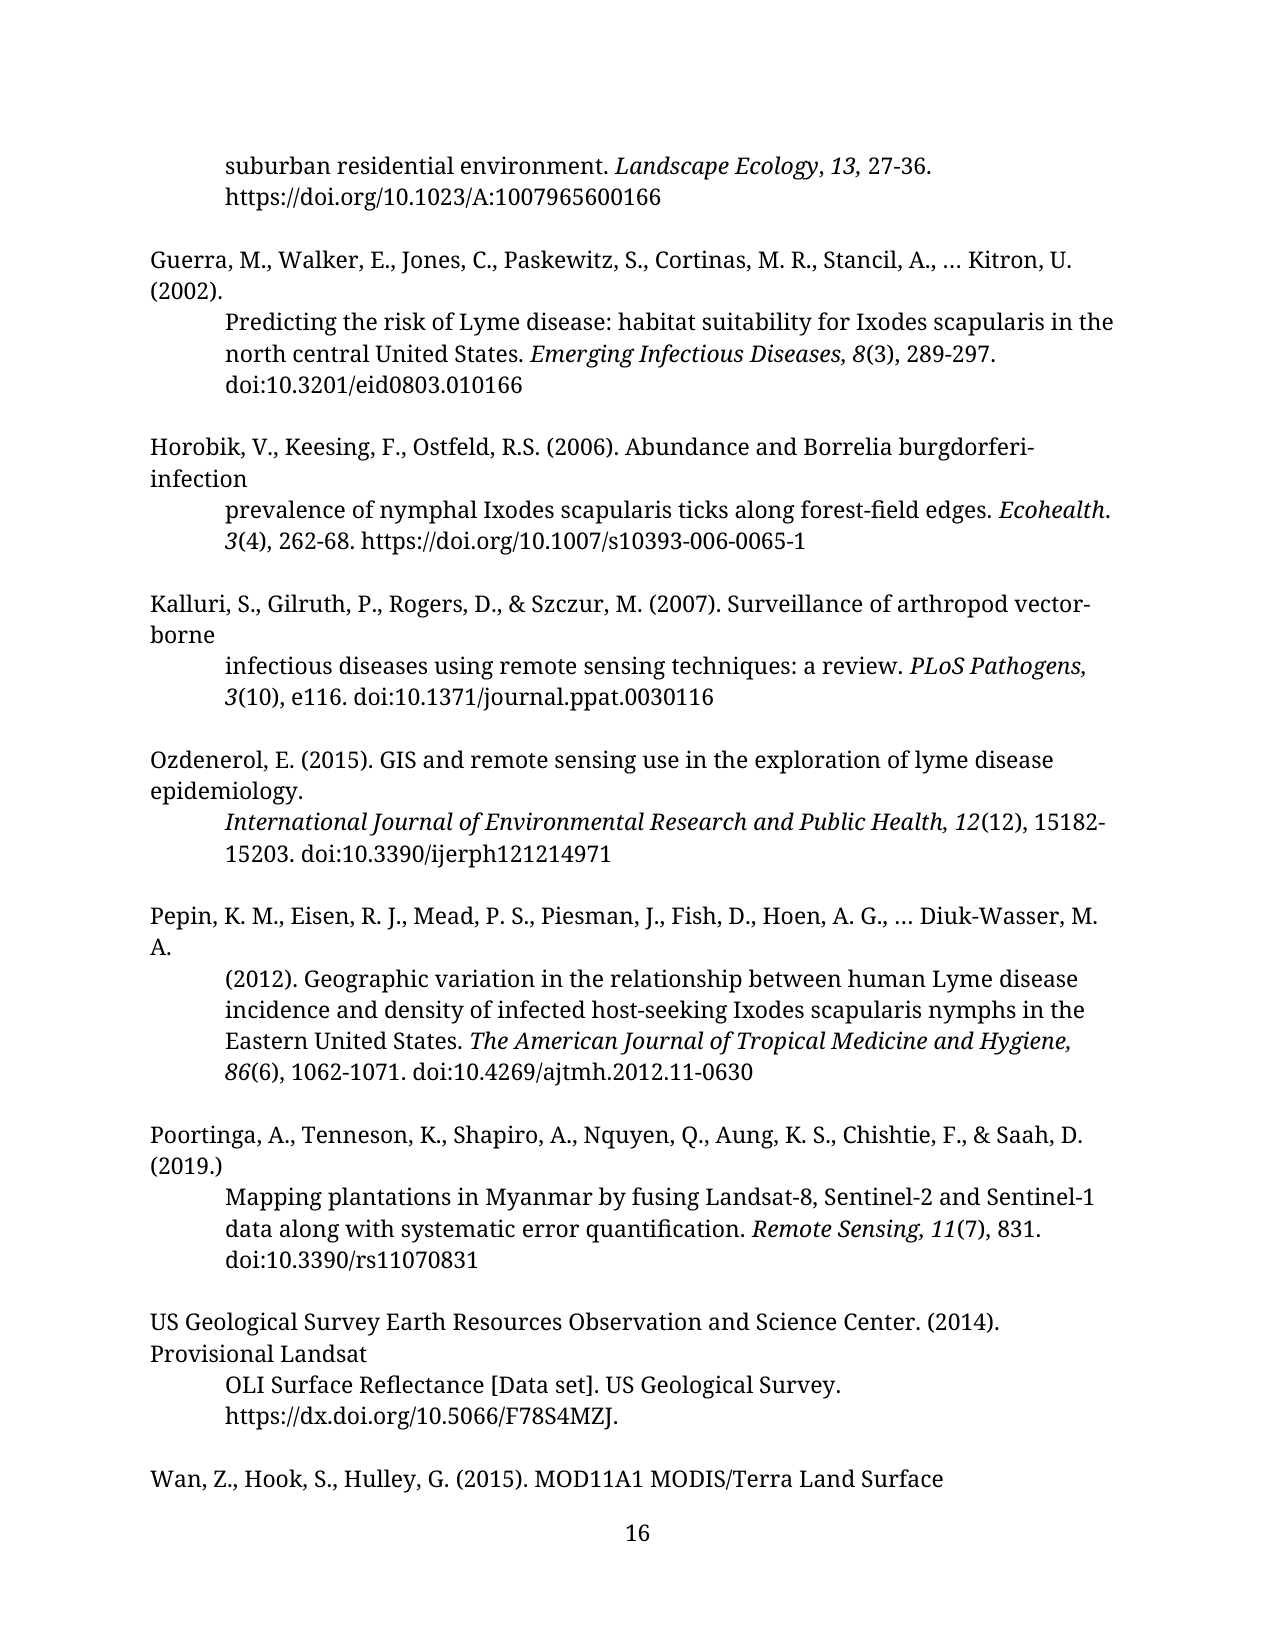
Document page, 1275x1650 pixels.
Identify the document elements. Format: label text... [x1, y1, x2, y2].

text Horobik, V., Keesing, F., Ostfeld, R.S. (2006). Abundance and Borrelia burgdorferi-infection [150, 431, 1125, 494]
text suburban residential environment. Landscape Ecology, 13, 27-36. https://doi.org/10.1023/A:1007965600166 [225, 150, 1125, 212]
text OLI Surface Reflectance [Data set]. US Geological Survey. https://dx.doi.org/10.5066/F78S4MZJ. [225, 1369, 1125, 1431]
text US Geological Survey Earth Resources Observation and Science Center. (2014). Provisional Landsat [150, 1306, 1125, 1369]
text Mapping plantations in Myanmar by fusing Landsat-8, Sentinel-2 and Sentinel-1 data along with systematic error quantification. Remote Sensing, 11(7), 831. doi:10.3390/rs11070831 [225, 1181, 1125, 1275]
text Wan, Z., Hook, S., Hulley, G. (2015). MOD11A1 MODIS/Terra Land Surface [150, 1462, 1125, 1494]
text infectious diseases using remote sensing techniques: a review. PLoS Pathogens, 3(10), e116. doi:10.1371/journal.ppat.0030116 [225, 650, 1125, 712]
text Guerra, M., Walker, E., Jones, C., Paskewitz, S., Cortinas, M. R., Stancil, A., … Kitron, U. (2002). [150, 244, 1125, 306]
text International Journal of Environmental Research and Public Health, 12(12), 15182-15203. doi:10.3390/ijerph121214971 [225, 806, 1125, 869]
text Pepin, K. M., Eisen, R. J., Mead, P. S., Piesman, J., Fish, D., Hoen, A. G., … Diuk-Wasser, M. A. [150, 900, 1125, 962]
text Predicting the risk of Lyme disease: habitat suitability for Ixodes scapularis in the north central United States. Emerging Infectious Diseases, 8(3), 289-297. doi:10.3201/eid0803.010166 [225, 306, 1125, 400]
text Kalluri, S., Gilruth, P., Rogers, D., & Szczur, M. (2007). Surveillance of arthropod vector-borne [150, 587, 1125, 650]
text Poortinga, A., Tenneson, K., Shapiro, A., Nquyen, Q., Aung, K. S., Chishtie, F., & Saah, D. (2019.) [150, 1119, 1125, 1181]
text (2012). Geographic variation in the relationship between human Lyme disease incidence and density of infected host-seeking Ixodes scapularis nymphs in the Eastern United States. The American Journal of Tropical Medicine and Hygiene, 86(6), 1062-1071. doi:10.4269/ajtmh.2012.11-0630 [225, 962, 1125, 1087]
text prevalence of nymphal Ixodes scapularis ticks along forest-field edges. Ecohealth. 3(4), 262-68. https://doi.org/10.1007/s10393-006-0065-1 [225, 494, 1125, 556]
text Ozdenerol, E. (2015). GIS and remote sensing use in the exploration of lyme disease epidemiology. [150, 744, 1125, 806]
